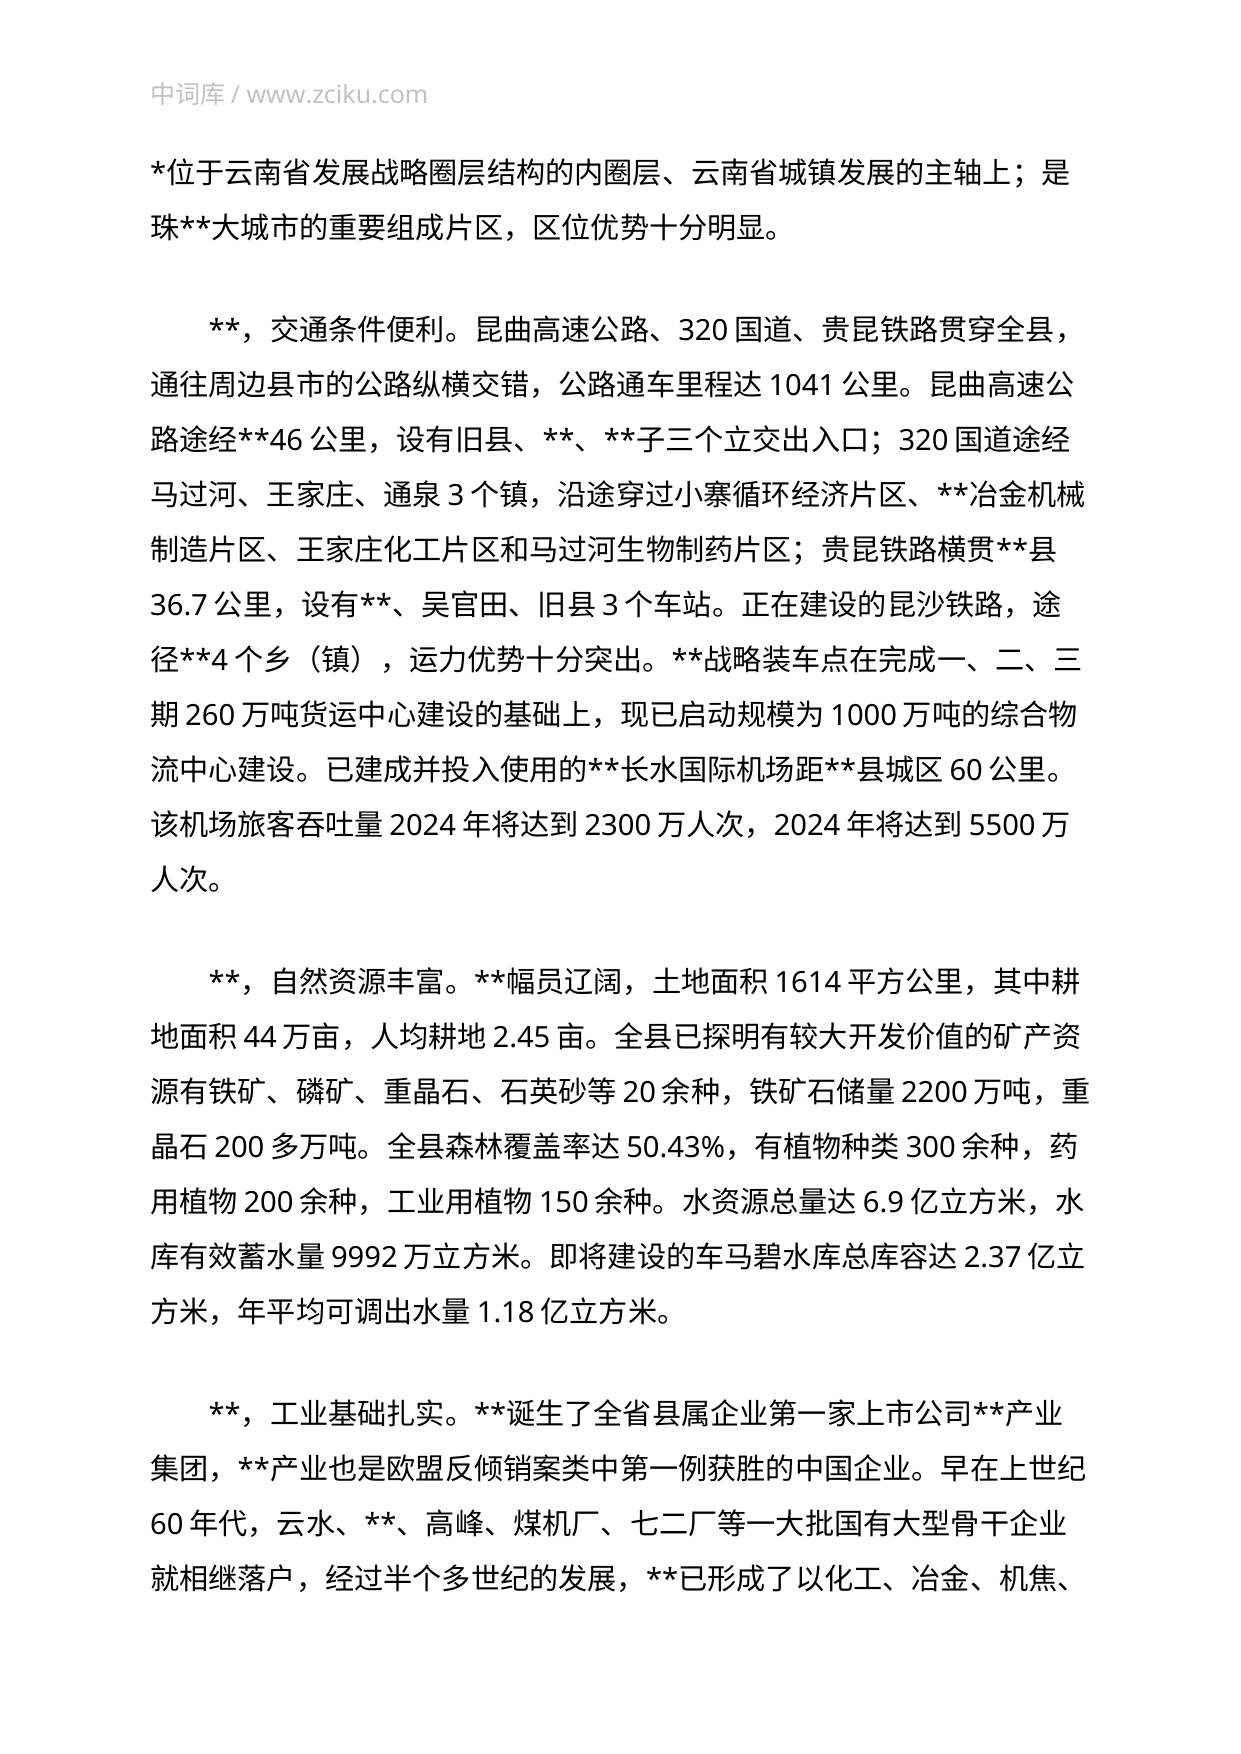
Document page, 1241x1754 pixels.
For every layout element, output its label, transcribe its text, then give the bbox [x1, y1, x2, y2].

text **，交通条件便利。昆曲高速公路、320国道、贵昆铁路贯穿全县，通往周边县市的公路纵横交错，公路通车里程达1041公里。昆曲高速公路途经**46公里，设有旧县、**、**子三个立交出入口；320国道途经马过河、王家庄、通泉3个镇，沿途穿过小寨循环经济片区、**冶金机械制造片区、王家庄化工片区和马过河生物制药片区；贵昆铁路横贯**县36.7公里，设有**、吴官田、旧县3个车站。正在建设的昆沙铁路，途径**4个乡（镇），运力优势十分突出。**战略装车点在完成一、二、三期260万吨货运中心建设的基础上，现已启动规模为1000万吨的综合物流中心建设。已建成并投入使用的**长水国际机场距**县城区60公里。该机场旅客吞吐量2024年将达到2300万人次，2024年将达到5500万人次。 [150, 307, 1090, 899]
text **，自然资源丰富。**幅员辽阔，土地面积1614平方公里，其中耕地面积44万亩，人均耕地2.45亩。全县已探明有较大开发价值的矿产资源有铁矿、磷矿、重晶石、石英砂等20余种，铁矿石储量2200万吨，重晶石200多万吨。全县森林覆盖率达50.43%，有植物种类300余种，药用植物200余种，工业用植物150余种。水资源总量达6.9亿立方米，水库有效蓄水量9992万立方米。即将建设的车马碧水库总库容达2.37亿立方米，年平均可调出水量1.18亿立方米。 [150, 959, 1090, 1331]
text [150, 1391, 1090, 1598]
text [150, 150, 1090, 247]
